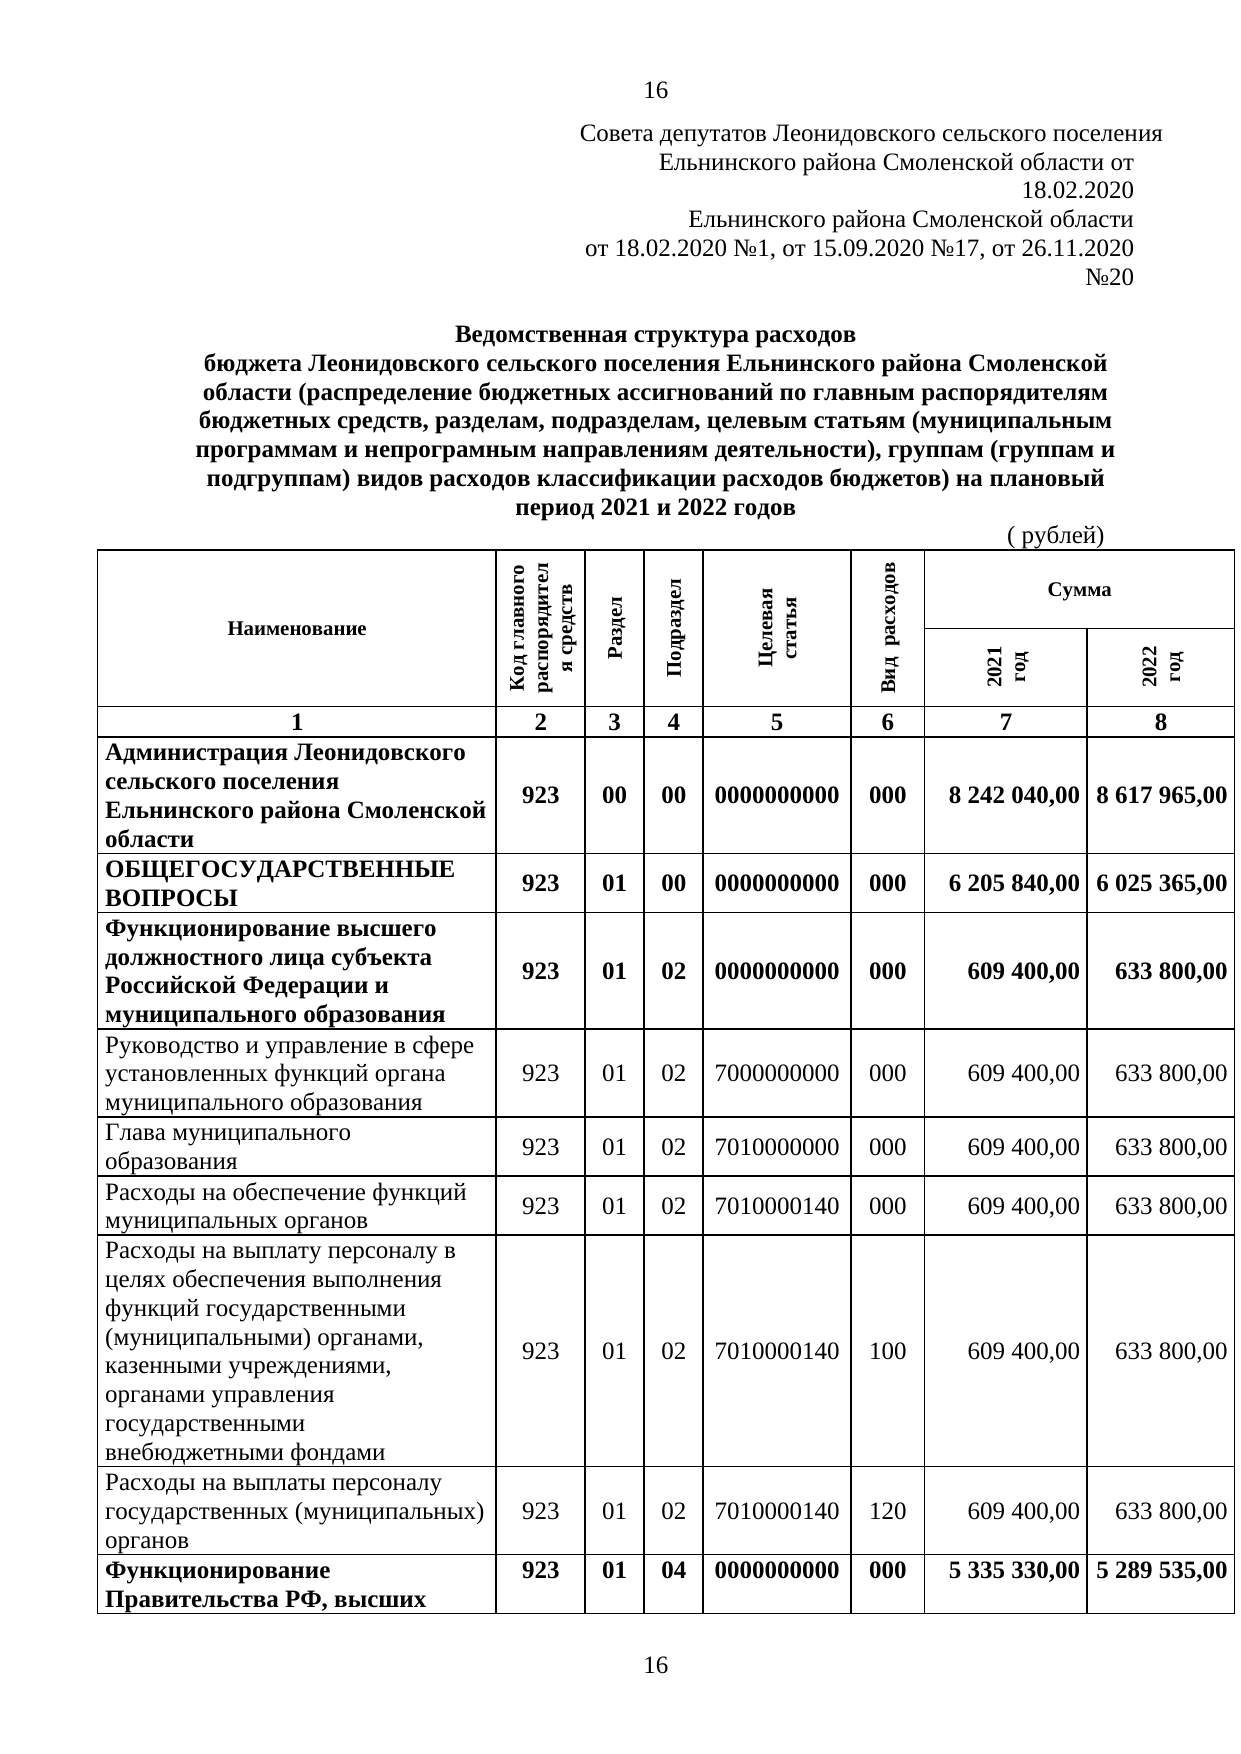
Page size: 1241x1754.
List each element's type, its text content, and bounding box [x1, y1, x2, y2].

table_cell 609 400,00 [925, 1467, 1086, 1553]
table_cell 609 400,00 [925, 1236, 1086, 1466]
table_cell 923 [497, 1555, 584, 1612]
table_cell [98, 1555, 495, 1612]
table_cell 01 [586, 1177, 643, 1234]
table_header Раздел [586, 551, 643, 706]
table_cell 5 335 330,00 [925, 1555, 1086, 1612]
table_cell 01 [586, 1118, 643, 1175]
table_cell 8 242 040,00 [925, 738, 1086, 852]
table_cell 7010000140 [704, 1236, 850, 1466]
table_header Наименование [98, 551, 495, 706]
table_cell Расходы на выплату персоналу в целях обеспечения выполнения функций государственными (муниципальными) органами, казенными учреждениями, органами управления государственными внебюджетными фондами [98, 1236, 495, 1466]
table_cell 609 400,00 [925, 1177, 1086, 1234]
table_cell 5 289 535,00 [1088, 1555, 1234, 1612]
table_cell 01 [586, 1555, 643, 1612]
text ( рублей) [177, 521, 1134, 549]
table_cell 0000000000 [704, 738, 850, 852]
table_cell 02 [645, 1177, 702, 1234]
table_cell 02 [645, 1467, 702, 1553]
table_header Целевая статья [704, 551, 850, 706]
table_cell 01 [586, 854, 643, 912]
table_cell 01 [586, 1467, 643, 1553]
text Ельнинского района Смоленской области [177, 204, 1134, 233]
table_cell 01 [586, 1030, 643, 1116]
table_cell Расходы на обеспечение функций муниципальных органов [98, 1177, 495, 1234]
table_cell 923 [497, 738, 584, 852]
table_header Подраздел [645, 551, 702, 706]
table_cell 923 [497, 1118, 584, 1175]
table_cell 0000000000 [704, 854, 850, 912]
table_cell Глава муниципального образования [98, 1118, 495, 1175]
table_cell Руководство и управление в сфере установленных функций органа муниципального образования [98, 1030, 495, 1116]
table_cell 02 [645, 1118, 702, 1175]
table_cell ОБЩЕГОСУДАРСТВЕННЫЕ ВОПРОСЫ [98, 854, 495, 912]
table_header Сумма [925, 551, 1234, 627]
table_cell 0000000000 [704, 1555, 850, 1612]
table_cell 6 205 840,00 [925, 854, 1086, 912]
table_cell 609 400,00 [925, 1030, 1086, 1116]
table_cell 8 [1088, 707, 1234, 736]
table_cell 923 [497, 1236, 584, 1466]
table_cell Функционирование высшего должностного лица субъекта Российской Федерации и муниципального образования [98, 913, 495, 1028]
table_cell 923 [497, 1030, 584, 1116]
table_cell 000 [852, 1177, 924, 1234]
table_cell 100 [852, 1236, 924, 1466]
table_cell 000 [852, 854, 924, 912]
table_cell 000 [852, 1555, 924, 1612]
table_cell 633 800,00 [1088, 1030, 1234, 1116]
table_cell 04 [645, 1555, 702, 1612]
table_cell 7010000000 [704, 1118, 850, 1175]
table_cell 000 [852, 913, 924, 1028]
table_cell 7000000000 [704, 1030, 850, 1116]
table_cell 1 [98, 707, 495, 736]
table_cell 000 [852, 1118, 924, 1175]
table_cell 00 [586, 738, 643, 852]
table_cell 633 800,00 [1088, 1118, 1234, 1175]
table_cell 633 800,00 [1088, 1236, 1234, 1466]
table_cell 6 [852, 707, 924, 736]
table_cell 8 617 965,00 [1088, 738, 1234, 852]
table_cell 02 [645, 1030, 702, 1116]
table_cell 7010000140 [704, 1467, 850, 1553]
text от 18.02.2020 №1, от 15.09.2020 №17, от 26.11.2020 №20 [177, 233, 1134, 291]
table_cell 633 800,00 [1088, 1467, 1234, 1553]
table_cell 609 400,00 [925, 913, 1086, 1028]
table_cell 923 [497, 1467, 584, 1553]
table_cell 000 [852, 738, 924, 852]
table_cell 00 [645, 854, 702, 912]
table_cell 923 [497, 1177, 584, 1234]
table_cell 00 [645, 738, 702, 852]
table_cell 0000000000 [704, 913, 850, 1028]
table_cell 923 [497, 854, 584, 912]
table_cell 5 [704, 707, 850, 736]
table_cell 02 [645, 913, 702, 1028]
table_header Код главного распорядителя средств [497, 551, 584, 706]
table_cell 7 [925, 707, 1086, 736]
text бюджета Леонидовского сельского поселения Ельнинского района Смоленской области (распределение бюджетных ассигнований по главным распорядителям бюджетных средств, разделам, подразделам, целевым статьям (муниципальным программам и непрограмным направлениям деятельности), группам (группам и подгруппам) видов расходов классификации расходов бюджетов) на плановый период 2021 и 2022 годов [177, 348, 1134, 521]
table_cell 2021 год [925, 629, 1086, 706]
table_cell 01 [586, 913, 643, 1028]
table_cell 4 [645, 707, 702, 736]
table_cell 609 400,00 [925, 1118, 1086, 1175]
table_cell 633 800,00 [1088, 1177, 1234, 1234]
table_cell 7010000140 [704, 1177, 850, 1234]
table_cell 120 [852, 1467, 924, 1553]
table_cell Расходы на выплаты персоналу государственных (муниципальных) органов [98, 1467, 495, 1553]
table_cell 000 [852, 1030, 924, 1116]
text Ведомственная структура расходов [177, 319, 1134, 348]
table_header Вид расходов [852, 551, 924, 706]
table_cell 2022 год [1088, 629, 1234, 706]
table_cell 3 [586, 707, 643, 736]
table_cell 02 [645, 1236, 702, 1466]
table_cell 01 [586, 1236, 643, 1466]
table_cell 6 025 365,00 [1088, 854, 1234, 912]
text Совета депутатов Леонидовского сельского поселения Ельнинского района Смоленской области от 18.02.2020 [177, 118, 1134, 204]
table_cell 923 [497, 913, 584, 1028]
table_cell Администрация Леонидовского сельского поселения Ельнинского района Смоленской области [98, 738, 495, 852]
table_cell 633 800,00 [1088, 913, 1234, 1028]
table_cell 2 [497, 707, 584, 736]
